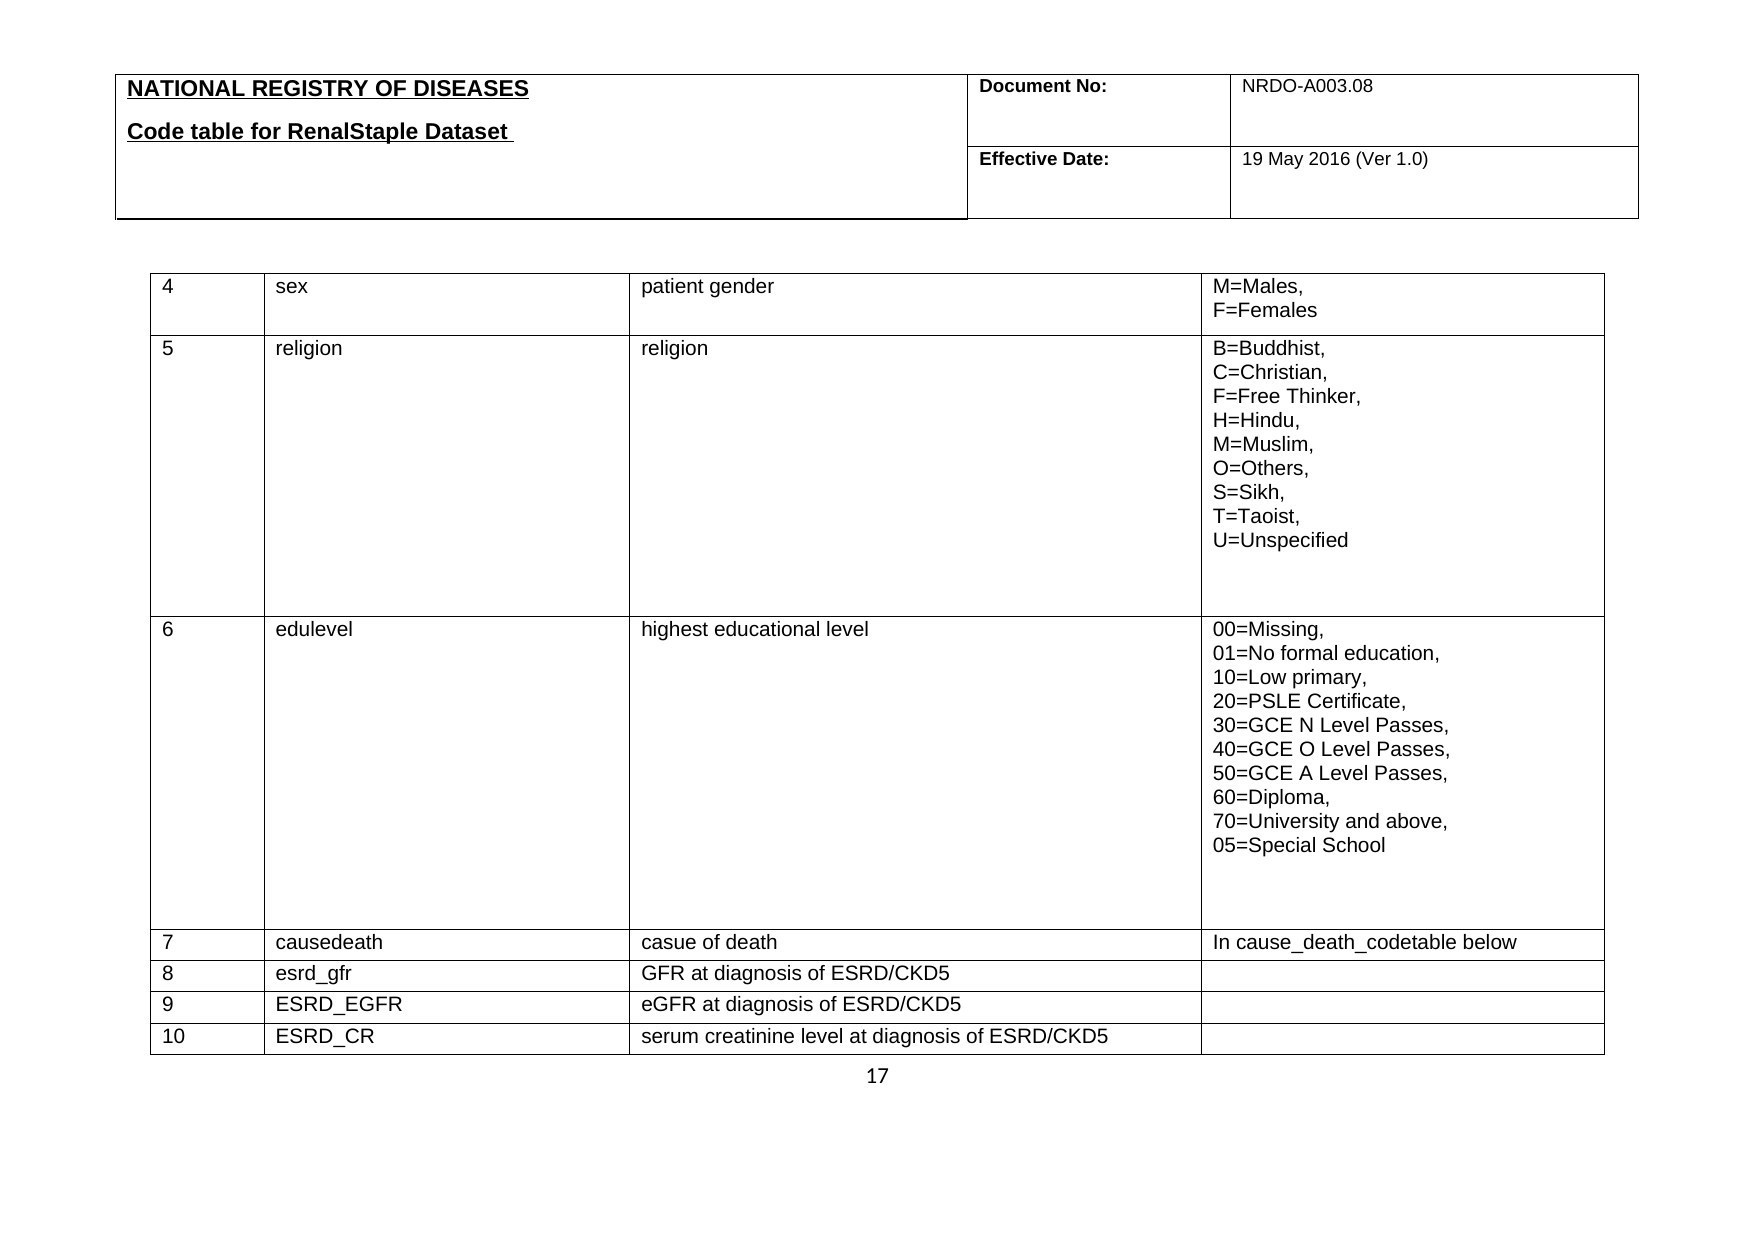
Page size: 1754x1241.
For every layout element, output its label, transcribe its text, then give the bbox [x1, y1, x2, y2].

table_cell 8 [151, 961, 264, 991]
table_cell causedeath [265, 930, 629, 960]
table_cell highest educational level [630, 617, 1201, 929]
table_cell [1202, 992, 1604, 1022]
table_cell ESRD_CR [265, 1024, 629, 1054]
table_cell 5 [151, 336, 264, 616]
table_cell edulevel [265, 617, 629, 929]
table_cell GFR at diagnosis of ESRD/CKD5 [630, 961, 1201, 991]
table_cell In cause_death_codetable below [1202, 930, 1604, 960]
table_cell religion [630, 336, 1201, 616]
table_cell eGFR at diagnosis of ESRD/CKD5 [630, 992, 1201, 1022]
table_cell religion [265, 336, 629, 616]
table_cell M=Males, F=Females [1202, 274, 1604, 335]
table_cell B=Buddhist, C=Christian, F=Free Thinker, H=Hindu, M=Muslim, O=Others, S=Sikh, T=Taoist, U=Unspecified [1202, 336, 1604, 616]
table_cell 4 [151, 274, 264, 335]
table_cell 00=Missing, 01=No formal education, 10=Low primary, 20=PSLE Certificate, 30=GCE N Level Passes, 40=GCE O Level Passes, 50=GCE A Level Passes, 60=Diploma, 70=University and above, 05=Special School [1202, 617, 1604, 929]
table_cell ESRD_EGFR [265, 992, 629, 1022]
table_cell casue of death [630, 930, 1201, 960]
table_cell 10 [151, 1024, 264, 1054]
table_cell sex [265, 274, 629, 335]
table_cell [1202, 1024, 1604, 1054]
table_cell 9 [151, 992, 264, 1022]
table_cell [1202, 961, 1604, 991]
table_cell patient gender [630, 274, 1201, 335]
table_cell esrd_gfr [265, 961, 629, 991]
table_cell 7 [151, 930, 264, 960]
table_cell serum creatinine level at diagnosis of ESRD/CKD5 [630, 1024, 1201, 1054]
table_cell 6 [151, 617, 264, 929]
